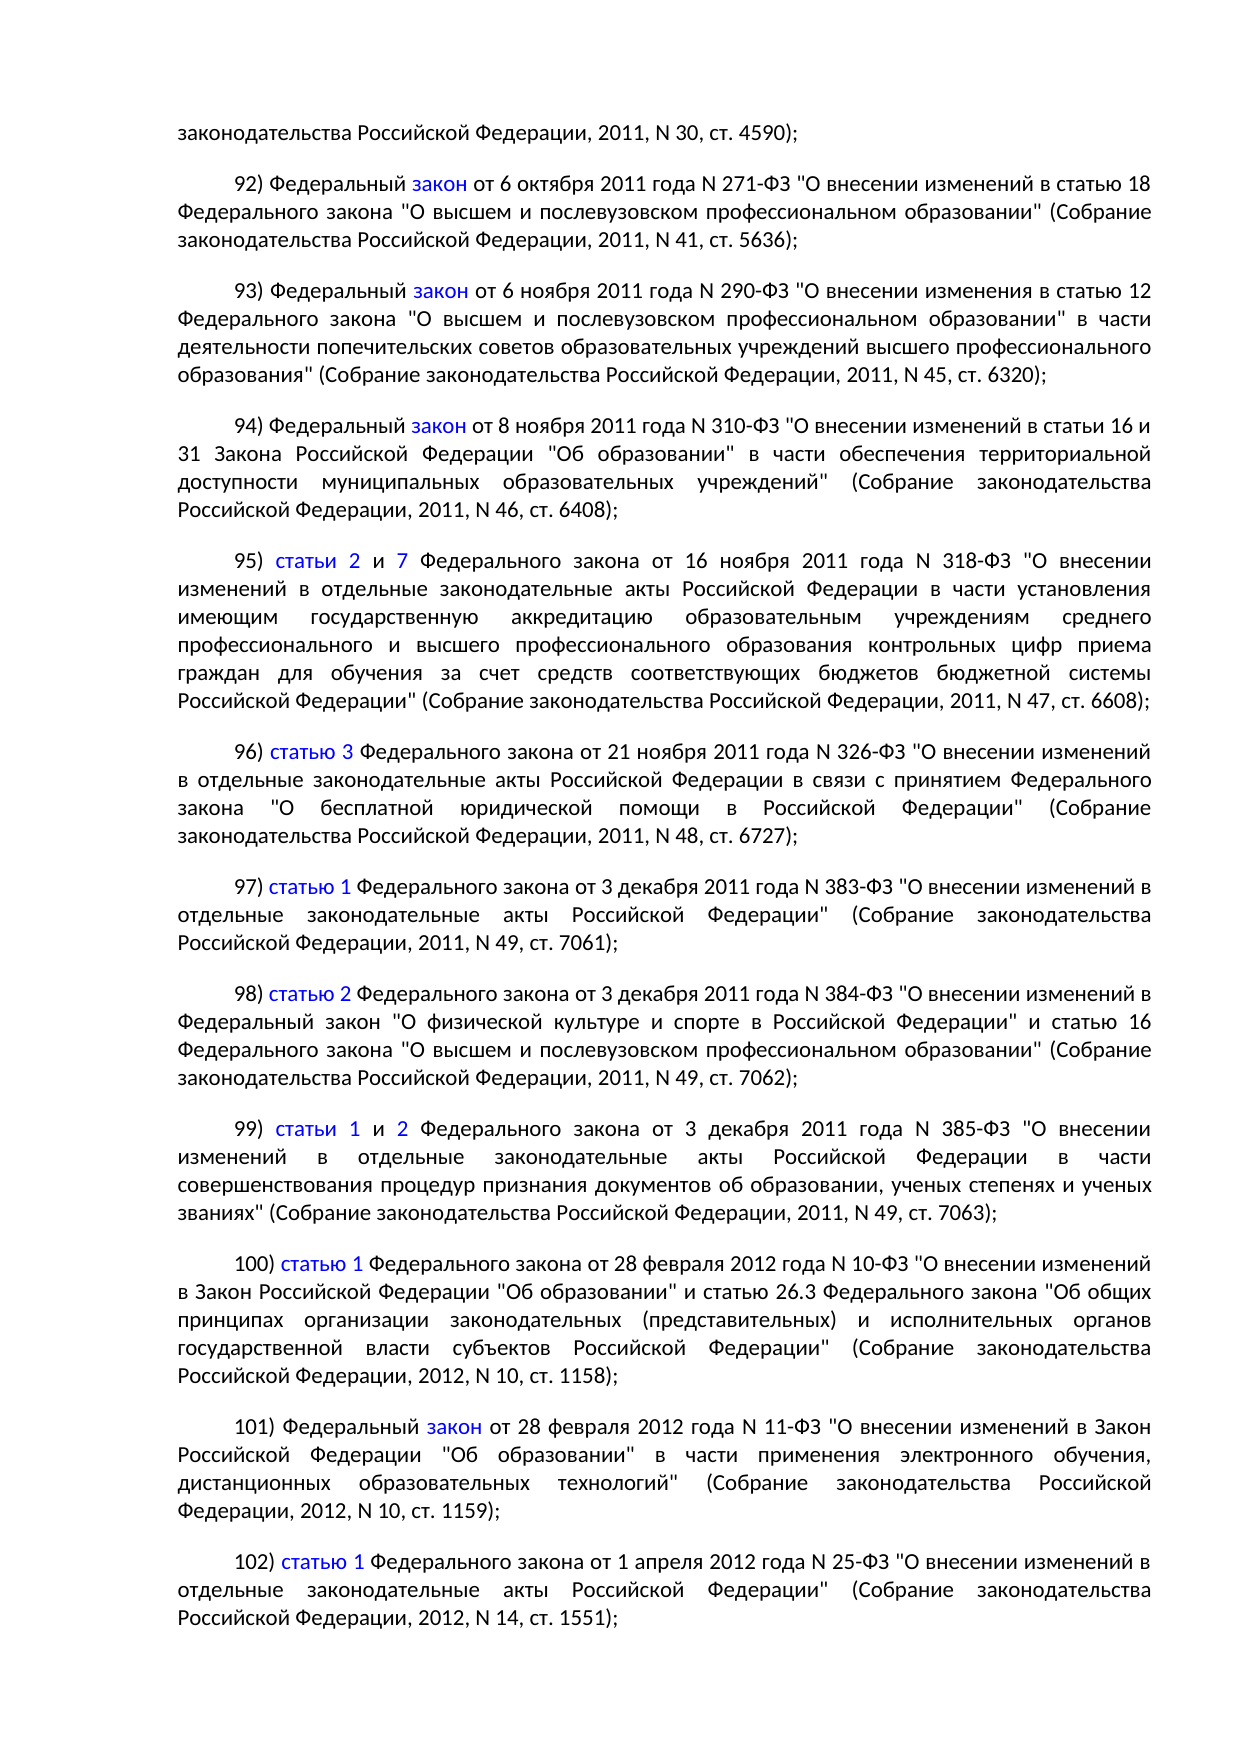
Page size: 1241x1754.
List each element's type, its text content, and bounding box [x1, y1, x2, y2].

text 92) Федеральный закон от 6 октября 2011 года N 271-ФЗ "О внесении изменений в статью 18 Федерального закона "О высшем и послевузовском профессиональном образовании" (Собрание законодательства Российской Федерации, 2011, N 41, ст. 5636); [177, 169, 1152, 253]
text 97) статью 1 Федерального закона от 3 декабря 2011 года N 383-ФЗ "О внесении изменений в отдельные законодательные акты Российской Федерации" (Собрание законодательства Российской Федерации, 2011, N 49, ст. 7061); [177, 872, 1152, 956]
text 102) статью 1 Федерального закона от 1 апреля 2012 года N 25-ФЗ "О внесении изменений в отдельные законодательные акты Российской Федерации" (Собрание законодательства Российской Федерации, 2012, N 14, ст. 1551); [177, 1547, 1152, 1631]
text 99) статьи 1 и 2 Федерального закона от 3 декабря 2011 года N 385-ФЗ "О внесении изменений в отдельные законодательные акты Российской Федерации в части совершенствования процедур признания документов об образовании, ученых степенях и ученых званиях" (Собрание законодательства Российской Федерации, 2011, N 49, ст. 7063); [177, 1114, 1152, 1226]
text 94) Федеральный закон от 8 ноября 2011 года N 310-ФЗ "О внесении изменений в статьи 16 и 31 Закона Российской Федерации "Об образовании" в части обеспечения территориальной доступности муниципальных образовательных учреждений" (Собрание законодательства Российской Федерации, 2011, N 46, ст. 6408); [177, 411, 1152, 523]
text 95) статьи 2 и 7 Федерального закона от 16 ноября 2011 года N 318-ФЗ "О внесении изменений в отдельные законодательные акты Российской Федерации в части установления имеющим государственную аккредитацию образовательным учреждениям среднего профессионального и высшего профессионального образования контрольных цифр приема граждан для обучения за счет средств соответствующих бюджетов бюджетной системы Российской Федерации" (Собрание законодательства Российской Федерации, 2011, N 47, ст. 6608); [177, 546, 1152, 714]
text 101) Федеральный закон от 28 февраля 2012 года N 11-ФЗ "О внесении изменений в Закон Российской Федерации "Об образовании" в части применения электронного обучения, дистанционных образовательных технологий" (Собрание законодательства Российской Федерации, 2012, N 10, ст. 1159); [177, 1412, 1152, 1524]
text 93) Федеральный закон от 6 ноября 2011 года N 290-ФЗ "О внесении изменения в статью 12 Федерального закона "О высшем и послевузовском профессиональном образовании" в части деятельности попечительских советов образовательных учреждений высшего профессионального образования" (Собрание законодательства Российской Федерации, 2011, N 45, ст. 6320); [177, 276, 1152, 388]
text 98) статью 2 Федерального закона от 3 декабря 2011 года N 384-ФЗ "О внесении изменений в Федеральный закон "О физической культуре и спорте в Российской Федерации" и статью 16 Федерального закона "О высшем и послевузовском профессиональном образовании" (Собрание законодательства Российской Федерации, 2011, N 49, ст. 7062); [177, 979, 1152, 1091]
text 100) статью 1 Федерального закона от 28 февраля 2012 года N 10-ФЗ "О внесении изменений в Закон Российской Федерации "Об образовании" и статью 26.3 Федерального закона "Об общих принципах организации законодательных (представительных) и исполнительных органов государственной власти субъектов Российской Федерации" (Собрание законодательства Российской Федерации, 2012, N 10, ст. 1158); [177, 1249, 1152, 1389]
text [177, 118, 1152, 146]
text 96) статью 3 Федерального закона от 21 ноября 2011 года N 326-ФЗ "О внесении изменений в отдельные законодательные акты Российской Федерации в связи с принятием Федерального закона "О бесплатной юридической помощи в Российской Федерации" (Собрание законодательства Российской Федерации, 2011, N 48, ст. 6727); [177, 737, 1152, 849]
